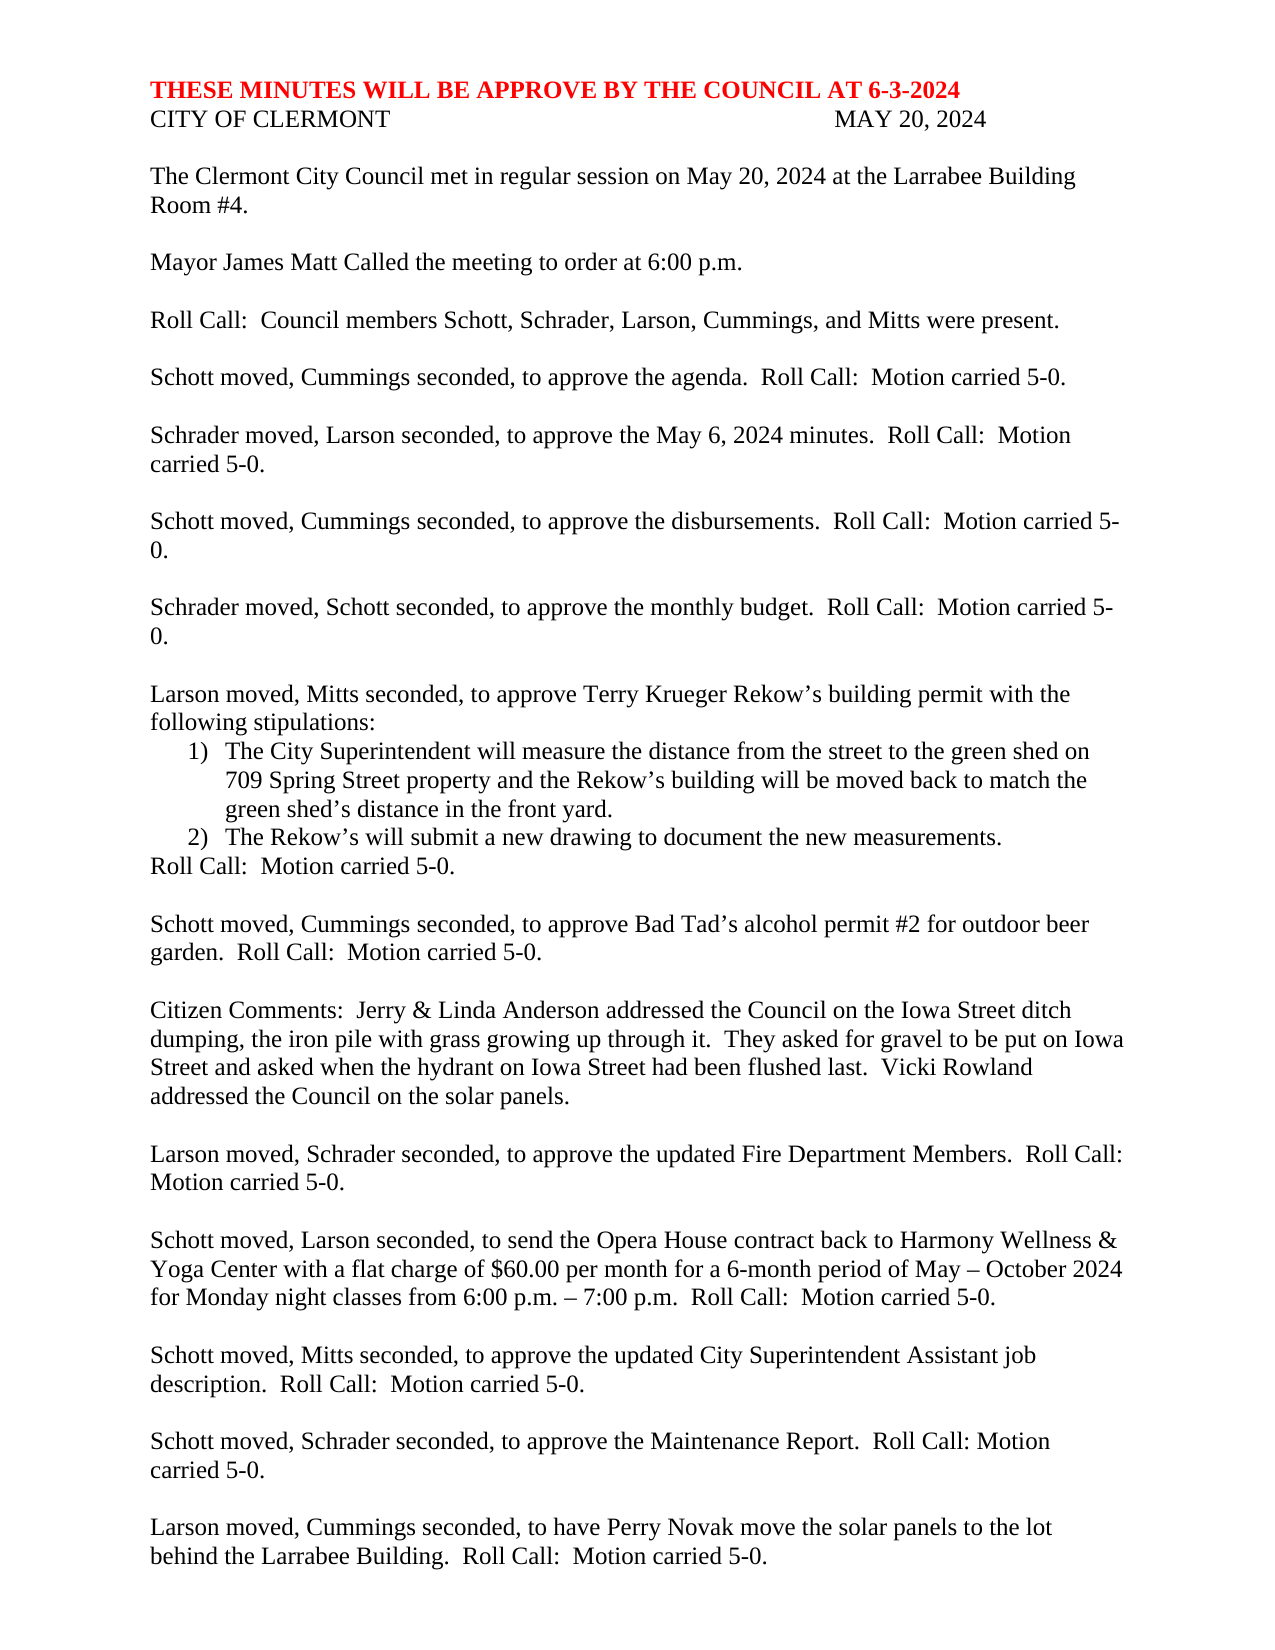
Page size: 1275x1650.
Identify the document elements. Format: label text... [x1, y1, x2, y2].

text Schott moved, Larson seconded, to send the Opera House contract back to Harmony Wellness & Yoga Center with a flat charge of $60.00 per month for a 6-month period of May – October 2024 for Monday night classes from 6:00 p.m. – 7:00 p.m. Roll Call: Motion carried 5-0. [150, 1225, 1125, 1311]
list The City Superintendent will measure the distance from the street to the green shed on 709 Spring Street property and the Rekow’s building will be moved back to match the green shed’s distance in the front yard. [187, 736, 1125, 822]
text The Clermont City Council met in regular session on May 20, 2024 at the Larrabee Building Room #4. [150, 161, 1125, 219]
text Larson moved, Cummings seconded, to have Perry Novak move the solar panels to the lot behind the Larrabee Building. Roll Call: Motion carried 5-0. [150, 1512, 1125, 1570]
text Schott moved, Cummings seconded, to approve the disbursements. Roll Call: Motion carried 5-0. [150, 506, 1125, 564]
text Schott moved, Cummings seconded, to approve the agenda. Roll Call: Motion carried 5-0. [150, 362, 1125, 391]
text Schrader moved, Larson seconded, to approve the May 6, 2024 minutes. Roll Call: Motion carried 5-0. [150, 420, 1125, 477]
text Mayor James Matt Called the meeting to order at 6:00 p.m. [150, 247, 1125, 276]
text Schott moved, Schrader seconded, to approve the Maintenance Report. Roll Call: Motion carried 5-0. [150, 1426, 1125, 1484]
list The Rekow’s will submit a new drawing to document the new measurements. [187, 822, 1125, 851]
text Roll Call: Council members Schott, Schrader, Larson, Cummings, and Mitts were present. [150, 305, 1125, 334]
text Schott moved, Mitts seconded, to approve the updated City Superintendent Assistant job description. Roll Call: Motion carried 5-0. [150, 1340, 1125, 1397]
text CITY OF CLERMONT MAY 20, 2024 [150, 104, 1125, 132]
text Larson moved, Mitts seconded, to approve Terry Krueger Rekow’s building permit with the following stipulations: [150, 679, 1125, 736]
text Schrader moved, Schott seconded, to approve the monthly budget. Roll Call: Motion carried 5-0. [150, 592, 1125, 650]
text Larson moved, Schrader seconded, to approve the updated Fire Department Members. Roll Call: Motion carried 5-0. [150, 1139, 1125, 1196]
text Roll Call: Motion carried 5-0. [150, 851, 1125, 880]
text Schott moved, Cummings seconded, to approve Bad Tad’s alcohol permit #2 for outdoor beer garden. Roll Call: Motion carried 5-0. [150, 909, 1125, 966]
text Citizen Comments: Jerry & Linda Anderson addressed the Council on the Iowa Street ditch dumping, the iron pile with grass growing up through it. They asked for gravel to be put on Iowa Street and asked when the hydrant on Iowa Street had been flushed last. Vicki Rowland addressed the Council on the solar panels. [150, 995, 1125, 1110]
text THESE MINUTES WILL BE APPROVE BY THE COUNCIL AT 6-3-2024 [150, 75, 1125, 104]
